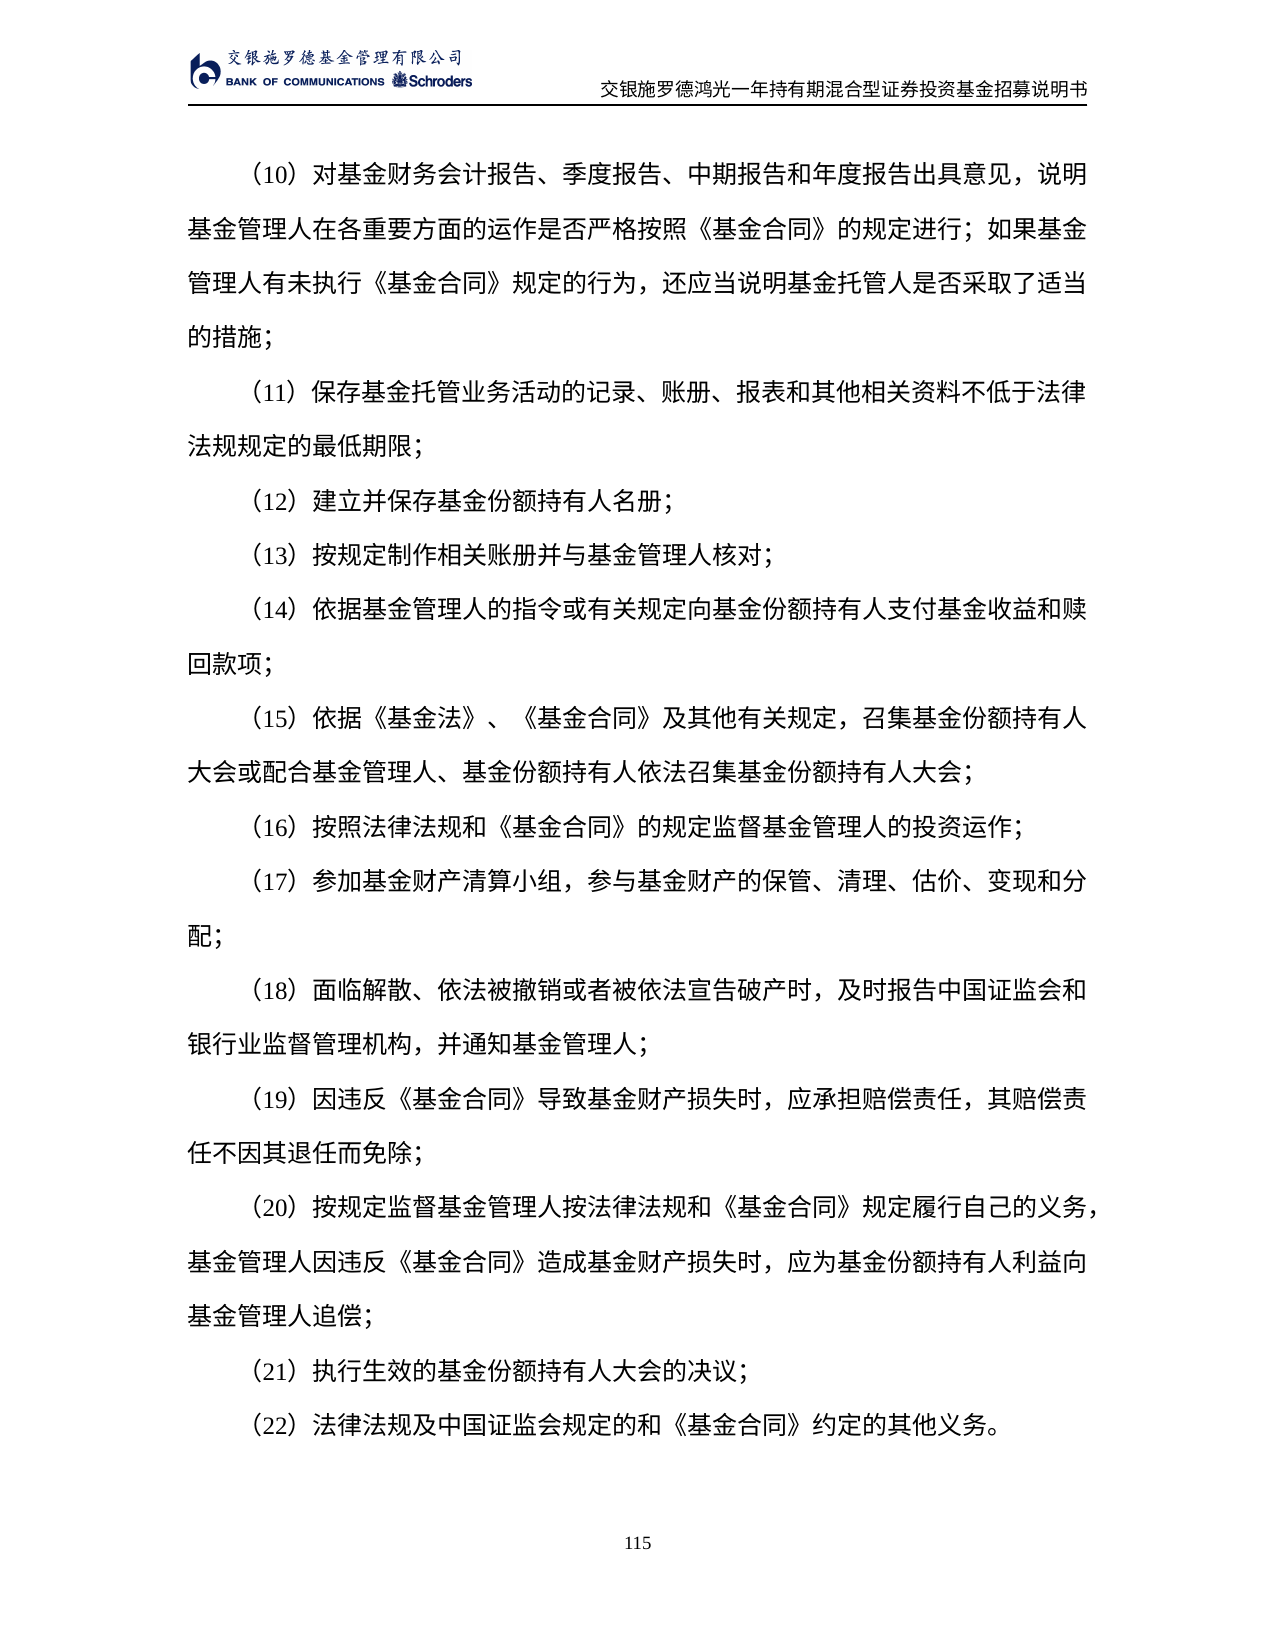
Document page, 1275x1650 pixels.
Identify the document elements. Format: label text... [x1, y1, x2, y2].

text （15）依据《基金法》、《基金合同》及其他有关规定，召集基金份额持有人大会或配合基金管理人、基金份额持有人依法召集基金份额持有人大会； [187, 698, 1087, 789]
text （21）执行生效的基金份额持有人大会的决议； [187, 1351, 1087, 1387]
text （20）按规定监督基金管理人按法律法规和《基金合同》规定履行自己的义务，基金管理人因违反《基金合同》造成基金财产损失时，应为基金份额持有人利益向基金管理人追偿； [187, 1188, 1087, 1333]
text （19）因违反《基金合同》导致基金财产损失时，应承担赔偿责任，其赔偿责任不因其退任而免除； [187, 1079, 1087, 1170]
text （10）对基金财务会计报告、季度报告、中期报告和年度报告出具意见，说明基金管理人在各重要方面的运作是否严格按照《基金合同》的规定进行；如果基金管理人有未执行《基金合同》规定的行为，还应当说明基金托管人是否采取了适当的措施； [187, 155, 1087, 354]
text （22）法律法规及中国证监会规定的和《基金合同》约定的其他义务。 [187, 1405, 1087, 1442]
text （17）参加基金财产清算小组，参与基金财产的保管、清理、估价、变现和分配； [187, 862, 1087, 952]
text （16）按照法律法规和《基金合同》的规定监督基金管理人的投资运作； [187, 807, 1087, 843]
text （11）保存基金托管业务活动的记录、账册、报表和其他相关资料不低于法律法规规定的最低期限； [187, 372, 1087, 463]
text （18）面临解散、依法被撤销或者被依法宣告破产时，及时报告中国证监会和银行业监督管理机构，并通知基金管理人； [187, 970, 1087, 1061]
text （13）按规定制作相关账册并与基金管理人核对； [187, 535, 1087, 572]
text （12）建立并保存基金份额持有人名册； [187, 481, 1087, 517]
text （14）依据基金管理人的指令或有关规定向基金份额持有人支付基金收益和赎回款项； [187, 590, 1087, 680]
picture [190, 50, 472, 89]
